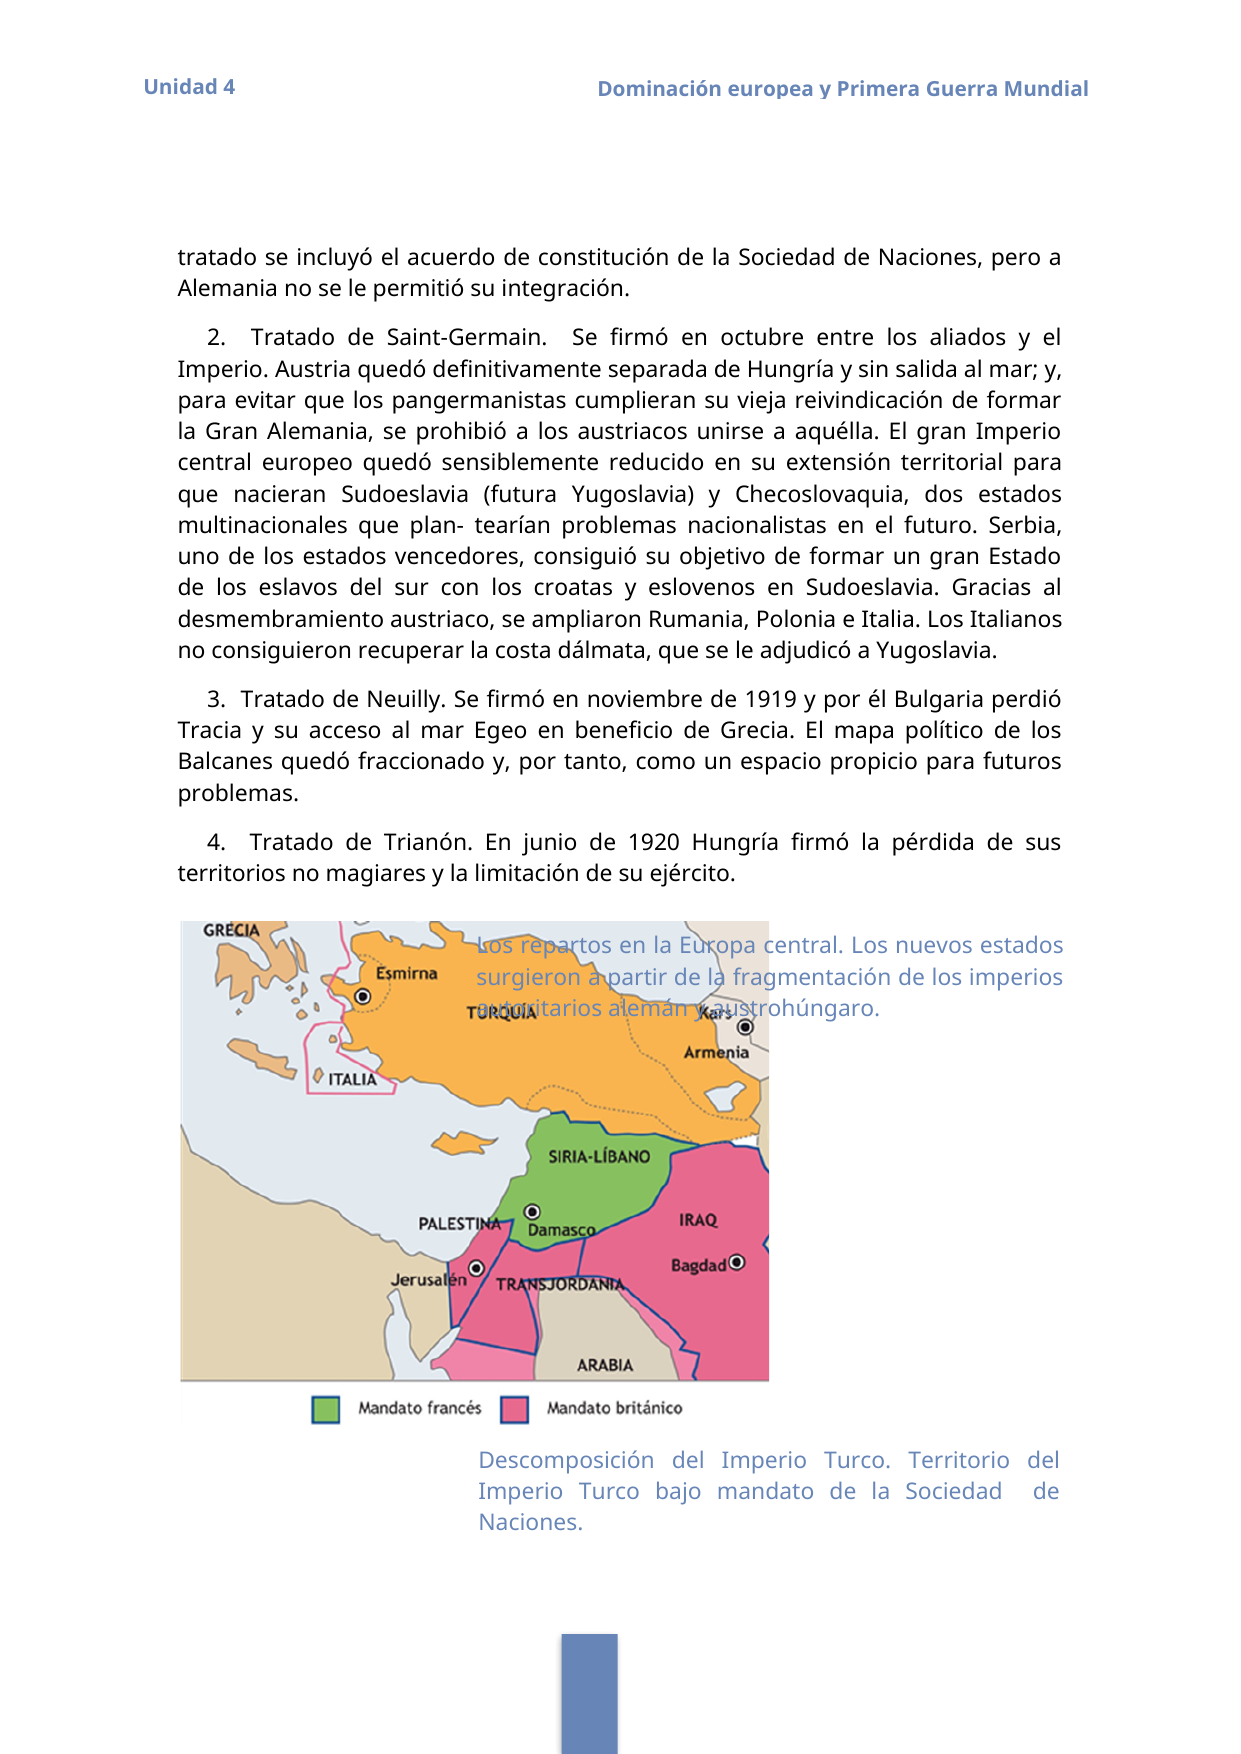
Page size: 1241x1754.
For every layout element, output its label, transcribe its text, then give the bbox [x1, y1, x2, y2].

text 4. Tratado de Trianón. En junio de 1920 Hungría firmó la pérdida de sus territorios no magiares y la limitación de su ejército. [177, 825, 1063, 888]
text La república alemana no aceptó las durísimas condiciones que se le imponían por considerar que su ejército no había sido vencido militarmente ni obligado por la derrota a la rendición. Pero tuvo que firmar el tratado de paz no negociada (que sería conocido como el diktat) y reconocerse culpable de la guerra. En este tratado se incluyó el acuerdo de constitución de la Sociedad de Naciones, pero a Alemania no se le permitió su integración. [177, 241, 1063, 303]
picture [179, 921, 770, 1430]
text 3. Tratado de Neuilly. Se firmó en noviembre de 1919 y por él Bulgaria perdió Tracia y su acceso al mar Egeo en beneficio de Grecia. El mapa político de los Balcanes quedó fraccionado y, por tanto, como un espacio propicio para futuros problemas. [177, 683, 1063, 808]
text 2. Tratado de Saint-Germain. Se firmó en octubre entre los aliados y el Imperio. Austria quedó definitivamente separada de Hungría y sin salida al mar; y, para evitar que los pangermanistas cumplieran su vieja reivindicación de formar la Gran Alemania, se prohibió a los austriacos unirse a aquélla. El gran Imperio central europeo quedó sensiblemente reducido en su extensión territorial para que nacieran Sudoeslavia (futura Yugoslavia) y Checoslovaquia, dos estados multinacionales que plan- tearían problemas nacionalistas en el futuro. Serbia, uno de los estados vencedores, consiguió su objetivo de formar un gran Estado de los eslavos del sur con los croatas y eslovenos en Sudoeslavia. Gracias al desmembramiento austriaco, se ampliaron Rumania, Polonia e Italia. Los Italianos no consiguieron recuperar la costa dálmata, que se le adjudicó a Yugoslavia. [177, 321, 1063, 665]
text Los repartos en la Europa central. Los nuevos estados surgieron a partir de la fragmentación de los imperios autoritarios alemán y austrohúngaro. [476, 929, 1064, 1023]
text Descomposición del Imperio Turco. Territorio del Imperio Turco bajo mandato de la Sociedad de Naciones. [478, 1444, 1061, 1531]
